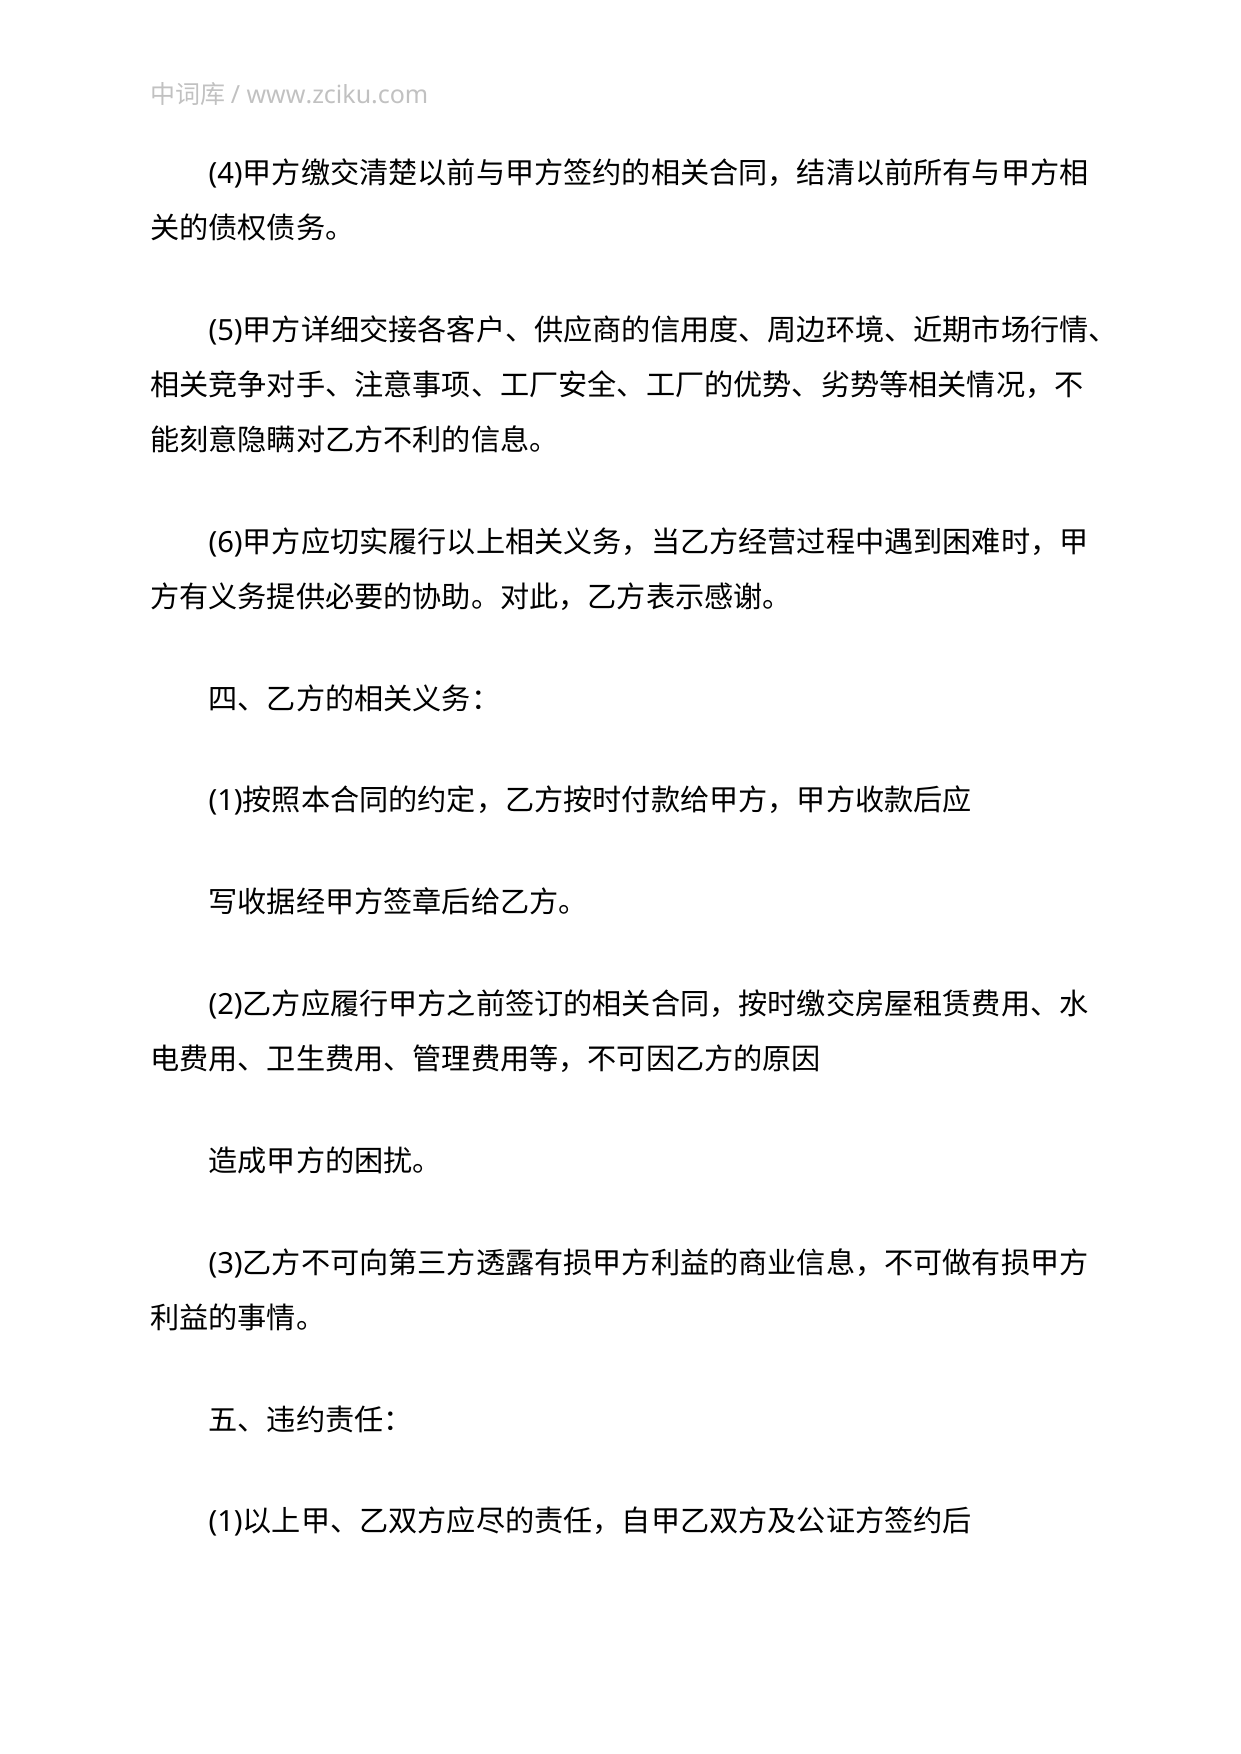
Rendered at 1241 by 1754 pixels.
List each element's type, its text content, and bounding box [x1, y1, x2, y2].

text (4)甲方缴交清楚以前与甲方签约的相关合同，结清以前所有与甲方相关的债权债务。 [150, 150, 1090, 247]
text 写收据经甲方签章后给乙方。 [150, 879, 1090, 921]
text (6)甲方应切实履行以上相关义务，当乙方经营过程中遇到困难时，甲方有义务提供必要的协助。对此，乙方表示感谢。 [150, 518, 1090, 616]
text (3)乙方不可向第三方透露有损甲方利益的商业信息，不可做有损甲方利益的事情。 [150, 1239, 1090, 1337]
text 四、乙方的相关义务： [150, 675, 1090, 717]
text 五、违约责任： [150, 1396, 1090, 1438]
text (2)乙方应履行甲方之前签订的相关合同，按时缴交房屋租赁费用、水电费用、卫生费用、管理费用等，不可因乙方的原因 [150, 981, 1090, 1078]
text (1)以上甲、乙双方应尽的责任，自甲乙双方及公证方签约后 [150, 1498, 1090, 1540]
text 造成甲方的困扰。 [150, 1137, 1090, 1180]
text (5)甲方详细交接各客户、供应商的信用度、周边环境、近期市场行情、相关竞争对手、注意事项、工厂安全、工厂的优势、劣势等相关情况，不能刻意隐瞒对乙方不利的信息。 [150, 307, 1090, 459]
text (1)按照本合同的约定，乙方按时付款给甲方，甲方收款后应 [150, 777, 1090, 819]
